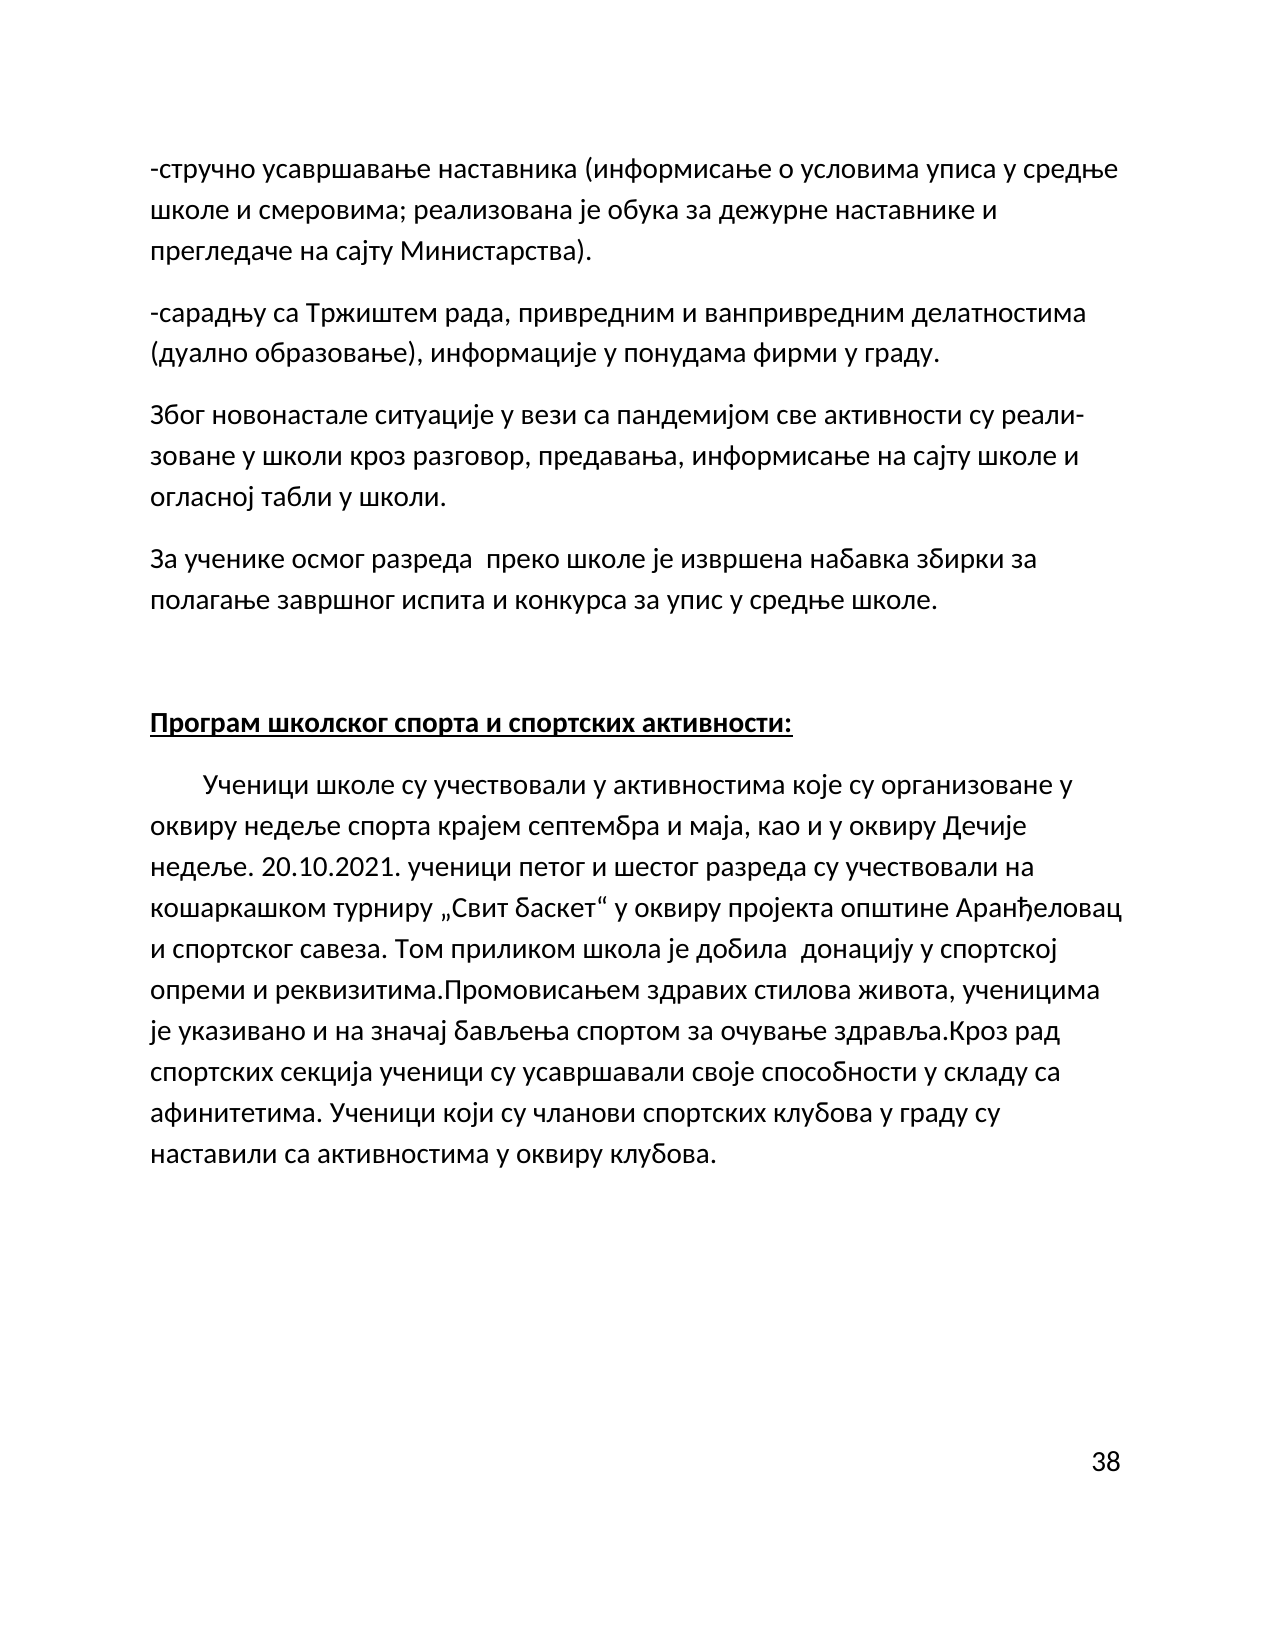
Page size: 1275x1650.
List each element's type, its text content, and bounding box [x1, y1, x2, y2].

text За ученике осмог разреда преко школе је извршена набавка збирки за полагање завршног испита и конкурса за упис у средње школе. [150, 540, 1125, 617]
text Због новонастале ситуације у вези са пандемијом све активности су реали-зоване у школи кроз разговор, предавања, информисање на сајту школе и огласној табли у школи. [150, 396, 1125, 514]
text -сарадњу са Тржиштем рада, привредним и ванпривредним делатностима (дуално образовање), информације у понудама фирми у граду. [150, 294, 1125, 370]
text -стручно усавршавање наставника (информисање о условима уписа у средње школе и смеровима; реализована је обука за дежурне наставнике и прегледаче на сајту Министарства). [150, 150, 1125, 267]
text Програм школског спорта и спортских активности: [150, 704, 1125, 740]
text Ученици школе су учествовали у активностима које су организоване у оквиру недеље спорта крајем септембра и маја, као и у оквиру Дечије недеље. 20.10.2021. ученици петог и шестог разреда су учествовали на кошаркашком турниру „Свит баскет“ у оквиру пројекта општине Аранђеловац и спортског савеза. Том приликом школа је добила донацију у спортској опреми и реквизитима.Промовисањем здравих стилова живота, ученицима је указивано и на значај бављења спортом за очување здравља.Кроз рад спортских секција ученици су усавршавали своје способности у складу са афинитетима. Ученици који су чланови спортских клубова у граду су наставили са активностима у оквиру клубова. [150, 766, 1125, 1170]
text 38 [150, 1443, 1125, 1479]
